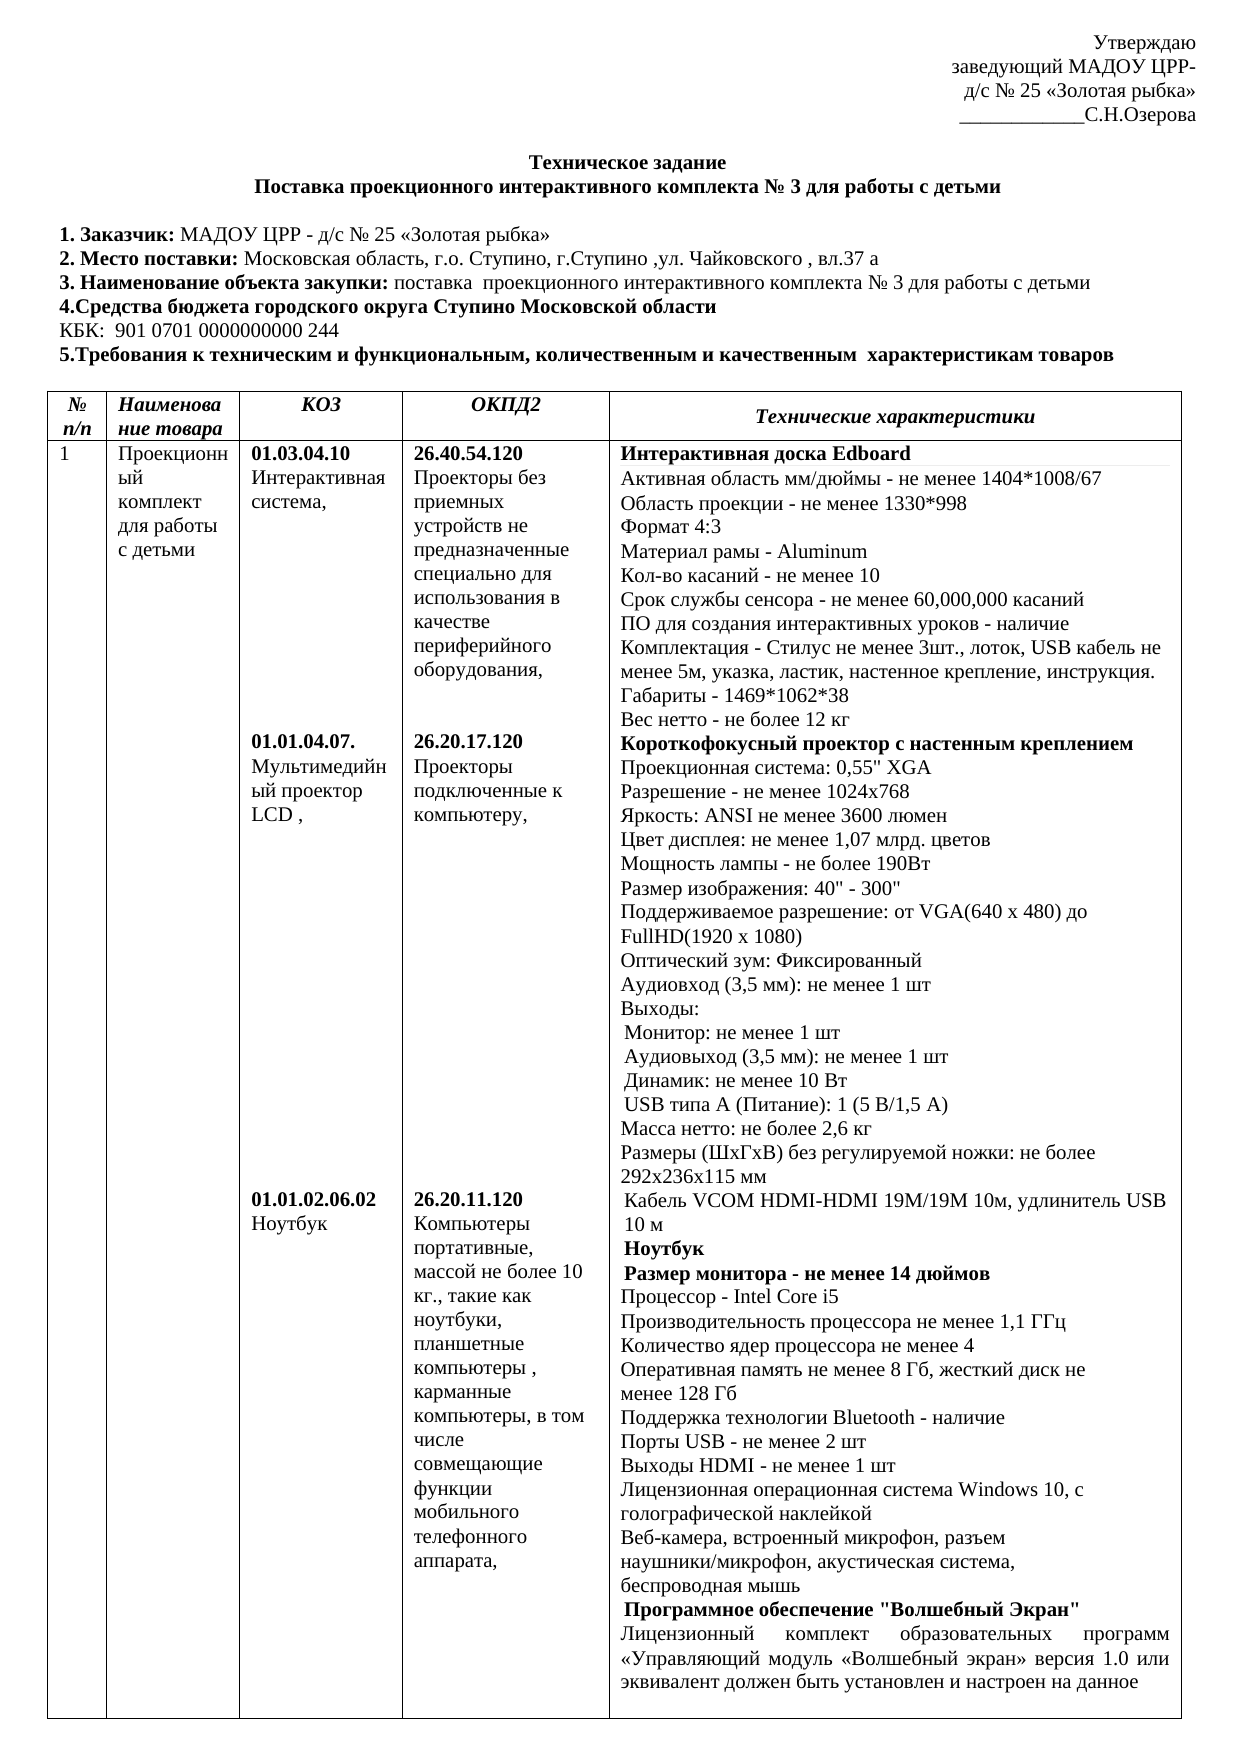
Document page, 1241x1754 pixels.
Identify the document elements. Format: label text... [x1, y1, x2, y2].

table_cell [107, 441, 239, 1718]
text 4.Средства бюджета городского округа Ступино Московской области [59, 294, 1196, 318]
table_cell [610, 441, 1181, 1718]
text ____________С.Н.Озерова [59, 102, 1196, 126]
text Утверждаю [59, 29, 1196, 54]
text Техническое задание [59, 150, 1196, 174]
text КБК: 901 0701 0000000000 244 [59, 318, 1196, 342]
text д/с № 25 «Золотая рыбка» [59, 78, 1196, 102]
text 3. Наименование объекта закупки: поставка проекционного интерактивного комплекта № 3 для работы с детьми [59, 270, 1196, 294]
table_header ОКПД2 [403, 392, 609, 440]
text 5.Требования к техническим и функциональным, количественным и качественным характеристикам товаров [59, 342, 1196, 366]
text 2. Место поставки: Московская область, г.о. Ступино, г.Ступино ,ул. Чайковского , вл.37 а [59, 246, 1196, 270]
text Поставка проекционного интерактивного комплекта № 3 для работы с детьми [59, 174, 1196, 198]
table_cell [240, 441, 402, 1718]
text заведующий МАДОУ ЦРР- [59, 54, 1196, 78]
table_header Технические характеристики [610, 392, 1181, 440]
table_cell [403, 441, 609, 1718]
text 1. Заказчик: МАДОУ ЦРР - д/с № 25 «Золотая рыбка» [59, 222, 1196, 246]
table_header Наименование товара [107, 392, 239, 440]
table_cell 1 [48, 441, 106, 1718]
table_header № п/п [48, 392, 106, 440]
table_header КОЗ [240, 392, 402, 440]
